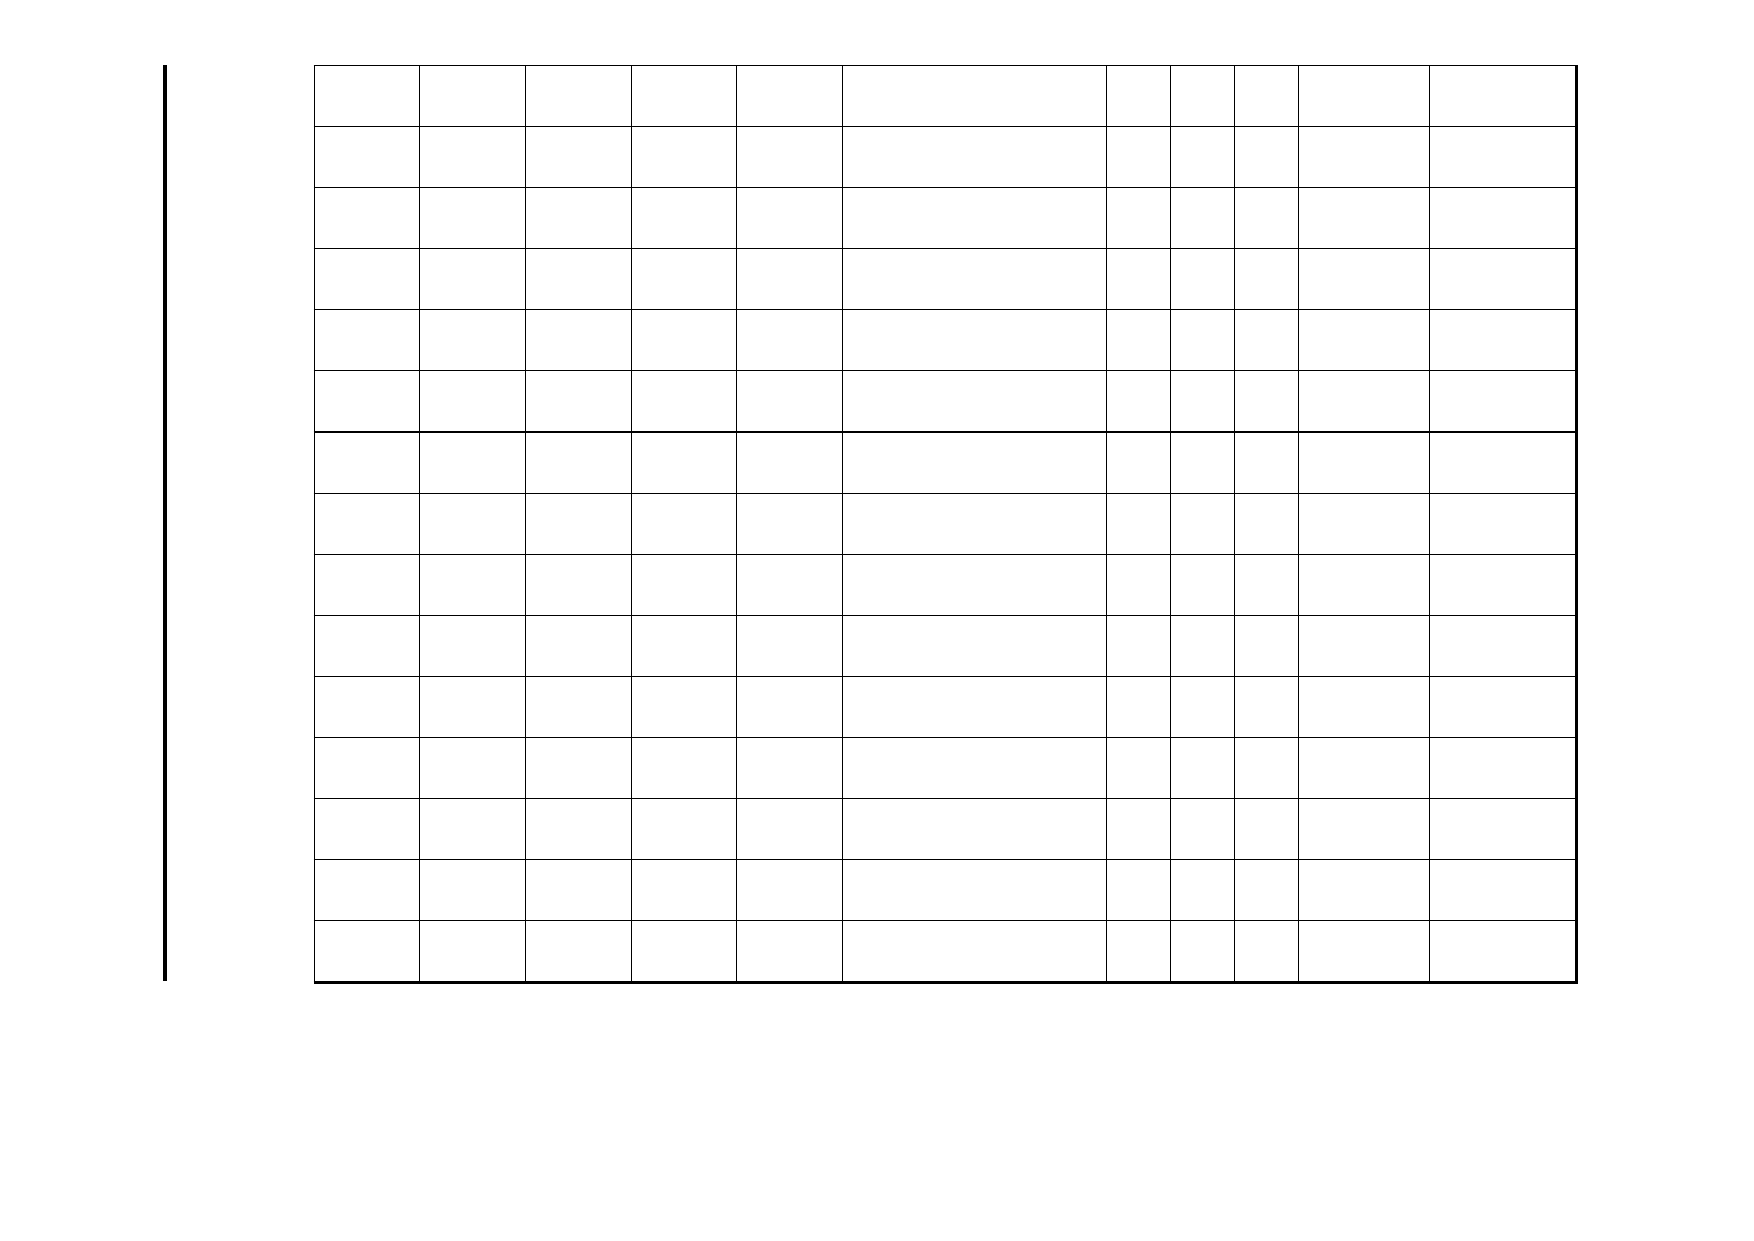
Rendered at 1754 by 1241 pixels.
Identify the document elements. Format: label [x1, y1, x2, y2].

table_cell [420, 433, 525, 492]
table_cell [1107, 677, 1170, 737]
table_cell [420, 677, 525, 737]
table_cell [1235, 310, 1298, 370]
table_cell [1107, 66, 1170, 126]
table_cell [1235, 371, 1298, 431]
table_cell [420, 310, 525, 370]
table_cell [1235, 494, 1298, 553]
table_cell [737, 249, 842, 309]
table_cell [526, 555, 631, 614]
table_cell [843, 249, 1106, 309]
table_cell [315, 188, 419, 248]
table_cell [1171, 127, 1234, 187]
table_cell [632, 188, 736, 248]
table_cell [737, 799, 842, 859]
table_cell [420, 860, 525, 920]
table_cell [737, 66, 842, 126]
table_cell [843, 677, 1106, 737]
table_cell [315, 433, 419, 492]
table_cell [1171, 310, 1234, 370]
table_cell [1430, 249, 1575, 309]
table_cell [632, 249, 736, 309]
table_cell [632, 66, 736, 126]
table_cell [1171, 921, 1234, 981]
table_cell [315, 860, 419, 920]
table_cell [1299, 127, 1429, 187]
table_cell [1107, 616, 1170, 676]
table_cell [315, 66, 419, 126]
table_cell [526, 921, 631, 981]
table_cell [1430, 677, 1575, 737]
table_cell [1107, 738, 1170, 798]
table_cell [526, 310, 631, 370]
table_cell [843, 127, 1106, 187]
table_cell [1107, 494, 1170, 553]
table_cell [1107, 249, 1170, 309]
table_cell [1235, 127, 1298, 187]
table_cell [737, 860, 842, 920]
table_cell [1107, 921, 1170, 981]
table_cell [1171, 677, 1234, 737]
table_cell [1430, 188, 1575, 248]
table_cell [737, 433, 842, 492]
table_cell [843, 738, 1106, 798]
table_cell [315, 738, 419, 798]
table_cell [1430, 799, 1575, 859]
table_cell [1430, 555, 1575, 614]
table_cell [1299, 310, 1429, 370]
table_cell [632, 860, 736, 920]
table_cell [1171, 371, 1234, 431]
table_cell [843, 371, 1106, 431]
table_cell [632, 677, 736, 737]
table_cell [632, 433, 736, 492]
table_cell [632, 127, 736, 187]
table_cell [1430, 371, 1575, 431]
table_cell [1171, 433, 1234, 492]
table_cell [1235, 188, 1298, 248]
table_cell [843, 310, 1106, 370]
table_cell [526, 66, 631, 126]
table_cell [420, 555, 525, 614]
table_cell [420, 799, 525, 859]
table_cell [1235, 799, 1298, 859]
table_cell [526, 127, 631, 187]
table_cell [526, 433, 631, 492]
table_cell [1171, 494, 1234, 553]
table_cell [420, 249, 525, 309]
table_cell [420, 494, 525, 553]
table_cell [526, 799, 631, 859]
table_cell [737, 921, 842, 981]
table_cell [1299, 555, 1429, 614]
table_cell [315, 371, 419, 431]
table_cell [1107, 799, 1170, 859]
table_cell [315, 616, 419, 676]
table_cell [420, 127, 525, 187]
table_cell [1430, 127, 1575, 187]
table_cell [1235, 433, 1298, 492]
table_cell [315, 127, 419, 187]
table_cell [1299, 494, 1429, 553]
table_cell [1171, 616, 1234, 676]
table_cell [315, 494, 419, 553]
table_cell [526, 616, 631, 676]
table_cell [420, 616, 525, 676]
table_cell [315, 799, 419, 859]
table_cell [1235, 677, 1298, 737]
table_cell [843, 188, 1106, 248]
table_cell [1107, 433, 1170, 492]
table_cell [632, 921, 736, 981]
table_cell [737, 127, 842, 187]
table_cell [1235, 616, 1298, 676]
table_cell [843, 616, 1106, 676]
table_cell [843, 860, 1106, 920]
table_cell [420, 921, 525, 981]
table_cell [737, 677, 842, 737]
table_cell [1430, 860, 1575, 920]
table_cell [632, 371, 736, 431]
table_cell [1235, 555, 1298, 614]
table_cell [737, 371, 842, 431]
table_cell [1107, 860, 1170, 920]
table_cell [632, 494, 736, 553]
table_cell [737, 738, 842, 798]
table_cell [1430, 494, 1575, 553]
table_cell [1235, 249, 1298, 309]
table_cell [843, 66, 1106, 126]
table_cell [420, 66, 525, 126]
table_cell [526, 188, 631, 248]
table_cell [1171, 249, 1234, 309]
table_cell [1430, 616, 1575, 676]
table_cell [315, 677, 419, 737]
table_cell [1299, 860, 1429, 920]
table_cell [526, 494, 631, 553]
table_cell [526, 371, 631, 431]
table_cell [632, 555, 736, 614]
table_cell [632, 799, 736, 859]
table_cell [1299, 738, 1429, 798]
table_cell [1299, 677, 1429, 737]
table_cell [843, 921, 1106, 981]
table_cell [1107, 127, 1170, 187]
table_cell [1299, 371, 1429, 431]
table_cell [1107, 555, 1170, 614]
table_cell [843, 494, 1106, 553]
table_cell [632, 738, 736, 798]
table_cell [1299, 921, 1429, 981]
table_cell [843, 433, 1106, 492]
table_cell [843, 555, 1106, 614]
table_cell [1107, 371, 1170, 431]
table_cell [1430, 738, 1575, 798]
table_cell [1235, 860, 1298, 920]
table_cell [1235, 738, 1298, 798]
table_cell [1430, 433, 1575, 492]
table_cell [1171, 555, 1234, 614]
table_cell [315, 249, 419, 309]
table_cell [526, 738, 631, 798]
table_cell [1430, 66, 1575, 126]
table_cell [526, 677, 631, 737]
table_cell [1299, 433, 1429, 492]
table_cell [737, 494, 842, 553]
table_cell [737, 555, 842, 614]
table_cell [1171, 188, 1234, 248]
table_cell [1235, 921, 1298, 981]
table_cell [632, 310, 736, 370]
table_cell [1107, 188, 1170, 248]
table_cell [526, 860, 631, 920]
table_cell [526, 249, 631, 309]
table_cell [420, 188, 525, 248]
table_cell [1235, 66, 1298, 126]
table_cell [420, 371, 525, 431]
table_cell [737, 616, 842, 676]
table_cell [737, 310, 842, 370]
table_cell [1430, 310, 1575, 370]
table_cell [1299, 616, 1429, 676]
table_cell [1171, 799, 1234, 859]
table_cell [1299, 799, 1429, 859]
table_cell [632, 616, 736, 676]
table_cell [1171, 860, 1234, 920]
table_cell [737, 188, 842, 248]
table_cell [315, 310, 419, 370]
table_cell [315, 555, 419, 614]
table_cell [843, 799, 1106, 859]
table_cell [1171, 66, 1234, 126]
table_cell [1430, 921, 1575, 981]
table_cell [1299, 188, 1429, 248]
table_cell [420, 738, 525, 798]
table_cell [315, 921, 419, 981]
table_cell [1171, 738, 1234, 798]
table_cell [1299, 249, 1429, 309]
table_cell [1299, 66, 1429, 126]
table_cell [1107, 310, 1170, 370]
